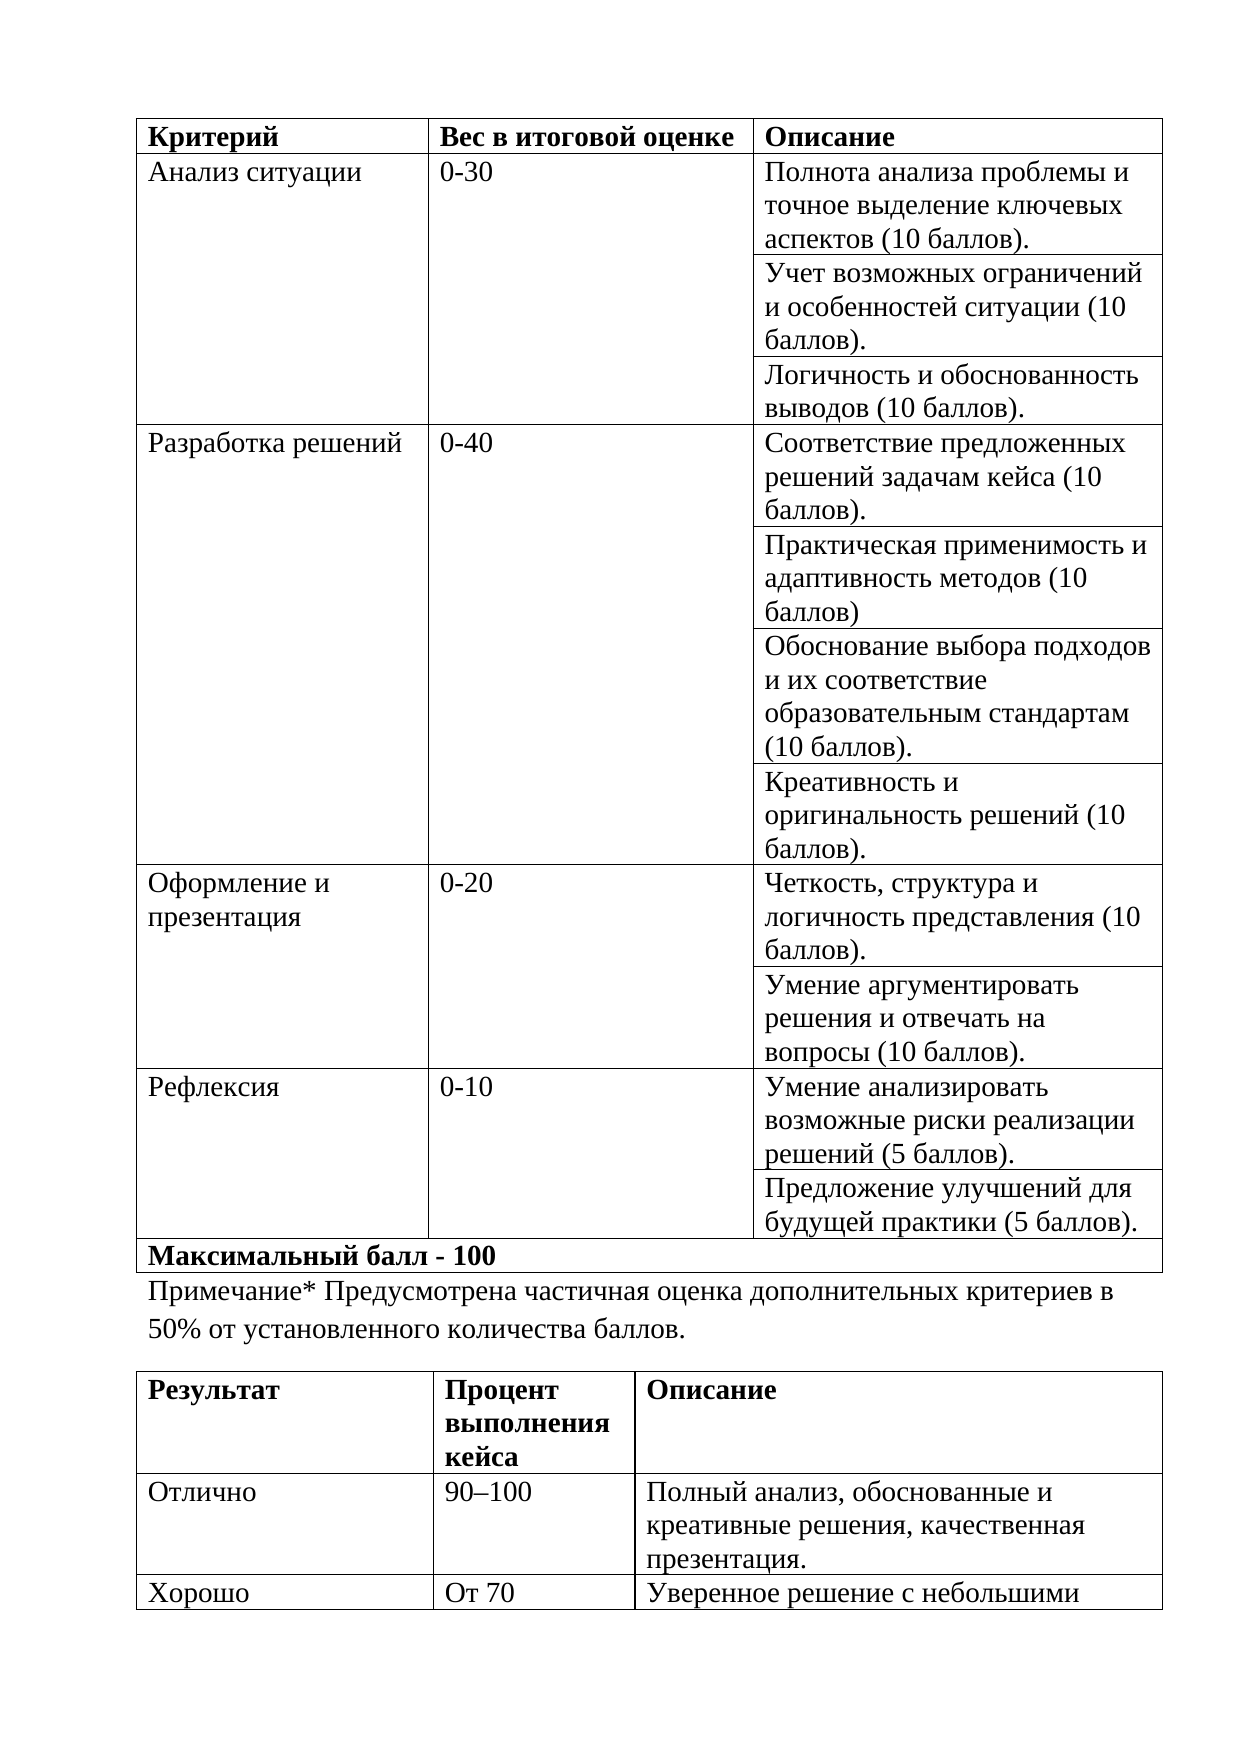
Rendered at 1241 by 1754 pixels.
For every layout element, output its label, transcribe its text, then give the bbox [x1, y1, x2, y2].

table_cell Полнота анализа проблемы и точное выделение ключевых аспектов (10 баллов). [754, 154, 1162, 254]
table_cell Логичность и обоснованность выводов (10 баллов). [754, 357, 1162, 424]
text Примечание* Предусмотрена частичная оценка дополнительных критериев в 50% от установленного количества баллов. [148, 1273, 1152, 1345]
table_cell Креативность и оригинальность решений (10 баллов). [754, 764, 1162, 864]
table_header Описание [636, 1372, 1162, 1473]
table_cell Рефлексия [137, 1069, 428, 1237]
table_cell Обоснование выбора подходов и их соответствие образовательным стандартам (10 баллов). [754, 629, 1162, 763]
table_cell 0-10 [429, 1069, 753, 1237]
table_header Критерий [137, 119, 428, 153]
table_cell Разработка решений [137, 425, 428, 864]
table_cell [636, 1575, 1162, 1609]
table_cell Полный анализ, обоснованные и креативные решения, качественная презентация. [636, 1474, 1162, 1574]
table_header Результат [137, 1372, 433, 1473]
table_cell Умение анализировать возможные риски реализации решений (5 баллов). [754, 1069, 1162, 1169]
table_cell От 70 [434, 1575, 634, 1609]
table_cell 0-30 [429, 154, 753, 424]
table_cell Умение аргументировать решения и отвечать на вопросы (10 баллов). [754, 967, 1162, 1068]
table_cell Четкость, структура и логичность представления (10 баллов). [754, 865, 1162, 966]
table_cell 0-20 [429, 865, 753, 1068]
table_header Описание [754, 119, 1162, 153]
table_cell Практическая применимость и адаптивность методов (10 баллов) [754, 527, 1162, 627]
table_header Вес в итоговой оценке [429, 119, 753, 153]
table_cell 0-40 [429, 425, 753, 864]
table_cell Соответствие предложенных решений задачам кейса (10 баллов). [754, 425, 1162, 526]
table_cell Оформление и презентация [137, 865, 428, 1068]
table_cell Предложение улучшений для будущей практики (5 баллов). [754, 1170, 1162, 1237]
table_cell Учет возможных ограничений и особенностей ситуации (10 баллов). [754, 255, 1162, 356]
table_cell Отлично [137, 1474, 433, 1574]
table_cell 90–100 [434, 1474, 634, 1574]
table_cell Анализ ситуации [137, 154, 428, 424]
table_cell Максимальный балл - 100 [137, 1239, 1162, 1272]
table_cell Хорошо [137, 1575, 433, 1609]
table_header Процент выполнения кейса [434, 1372, 634, 1473]
